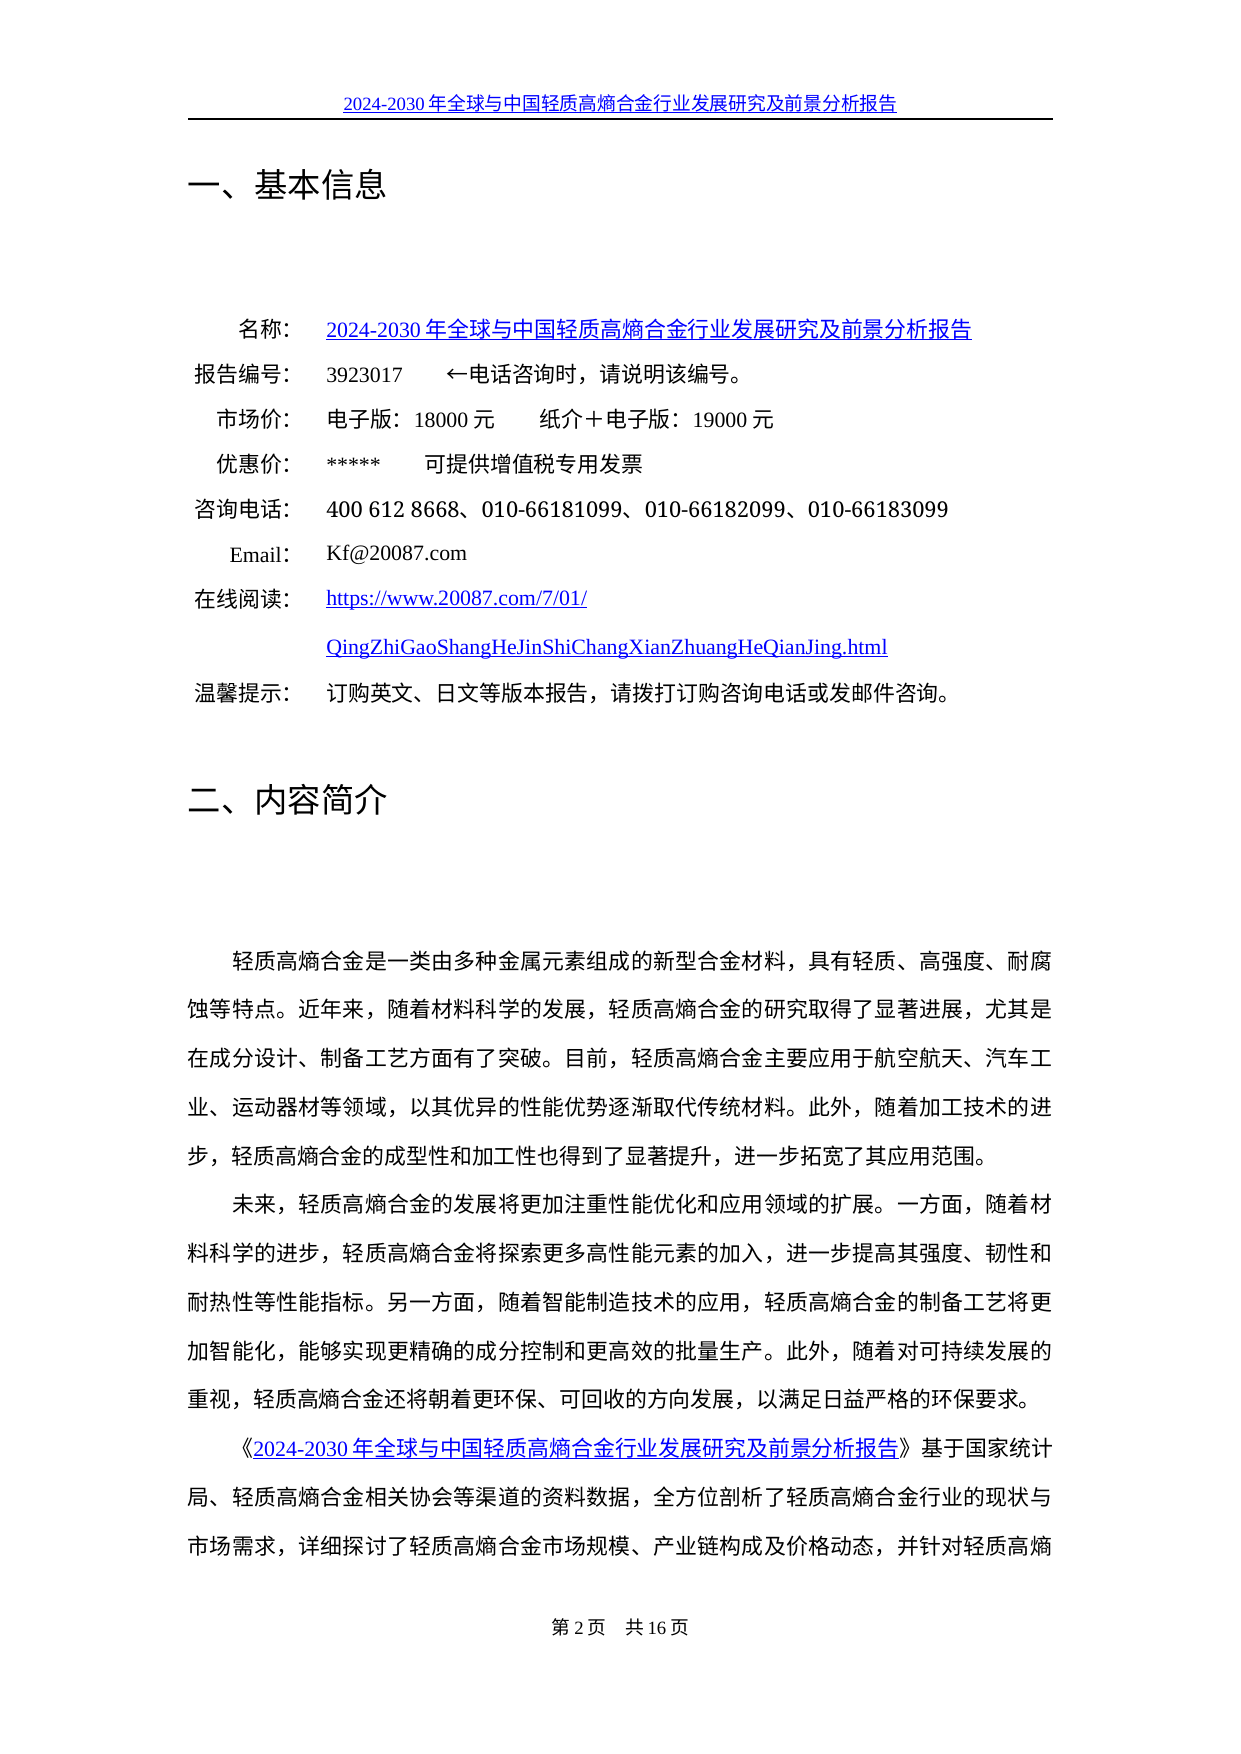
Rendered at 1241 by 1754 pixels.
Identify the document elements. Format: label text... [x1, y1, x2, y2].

table_header 2024-2030年全球与中国轻质高熵合金行业发展研究及前景分析报告 [315, 312, 1073, 357]
table_cell 在线阅读： [167, 582, 315, 675]
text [187, 943, 1053, 1561]
table_cell 电子版：18000 元 纸介＋电子版：19000 元 [315, 402, 1073, 447]
table_cell 市场价： [167, 402, 315, 447]
title 二、内容简介 [187, 766, 1053, 831]
table_cell [315, 582, 1073, 675]
table_cell 报告编号： [167, 357, 315, 402]
table_header 名称： [167, 312, 315, 357]
table_cell 优惠价： [167, 447, 315, 492]
table_cell 3923017 ←电话咨询时，请说明该编号。 [315, 357, 1073, 402]
table_cell Email： [167, 537, 315, 582]
table_cell 咨询电话： [167, 492, 315, 537]
table_cell Kf@20087.com [315, 537, 1073, 582]
table_cell ***** 可提供增值税专用发票 [315, 447, 1073, 492]
title 一、基本信息 [187, 150, 1053, 215]
table_cell 温馨提示： [167, 675, 315, 720]
table_cell 订购英文、日文等版本报告，请拨打订购咨询电话或发邮件咨询。 [315, 675, 1073, 720]
table_cell 400 612 8668、010-66181099、010-66182099、010-66183099 [315, 492, 1073, 537]
